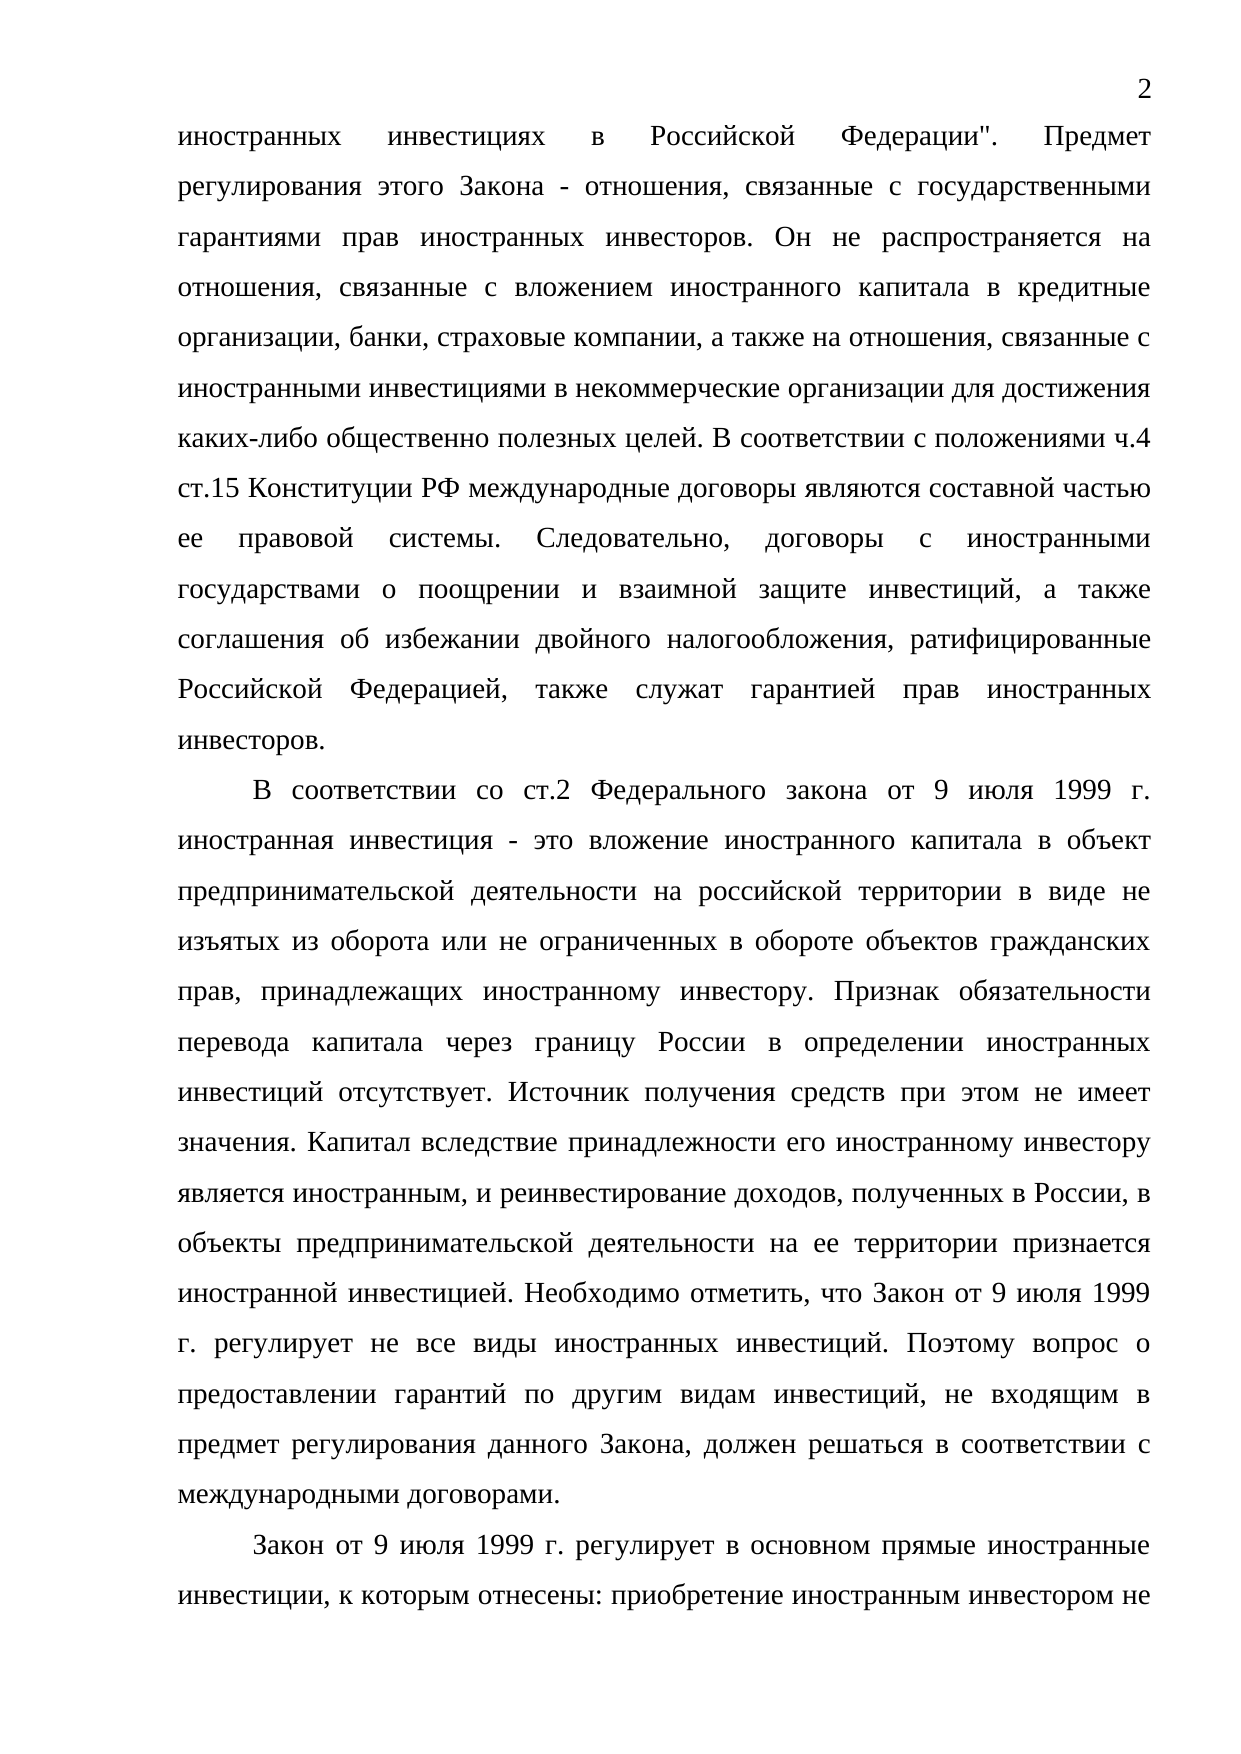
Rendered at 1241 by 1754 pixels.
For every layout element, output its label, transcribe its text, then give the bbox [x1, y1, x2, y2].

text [177, 1527, 1152, 1611]
text В соответствии со ст.2 Федерального закона от 9 июля 1999 г. иностранная инвестиция - это вложение иностранного капитала в объект предпринимательской деятельности на российской территории в виде не изъятых из оборота или не ограниченных в обороте объектов гражданских прав, принадлежащих иностранному инвестору. Признак обязательности перевода капитала через границу России в определении иностранных инвестиций отсутствует. Источник получения средств при этом не имеет значения. Капитал вследствие принадлежности его иностранному инвестору является иностранным, и реинвестирование доходов, полученных в России, в объекты предпринимательской деятельности на ее территории признается иностранной инвестицией. Необходимо отметить, что Закон от 9 июля 1999 г. регулирует не все виды иностранных инвестиций. Поэтому вопрос о предоставлении гарантий по другим видам инвестиций, не входящим в предмет регулирования данного Закона, должен решаться в соответствии с международными договорами. [177, 772, 1152, 1510]
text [177, 118, 1152, 755]
